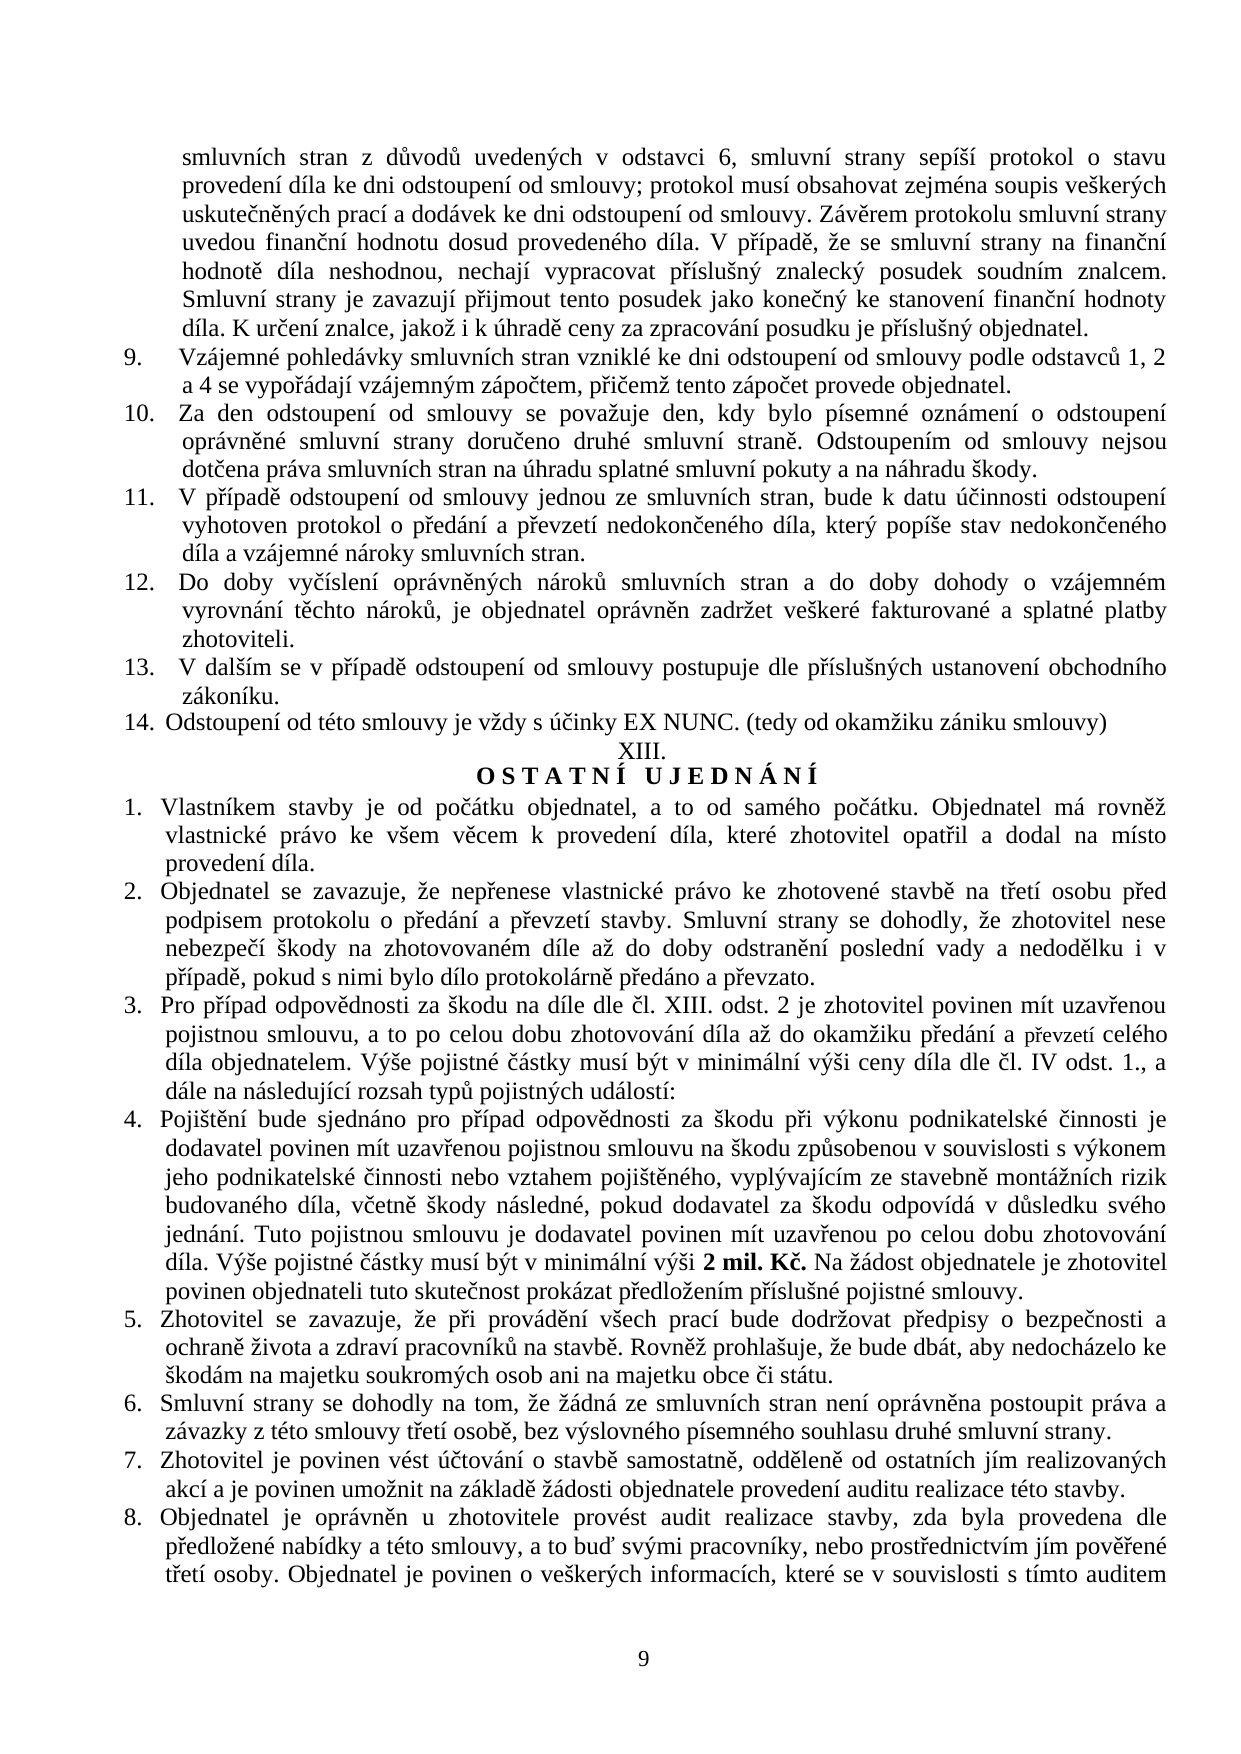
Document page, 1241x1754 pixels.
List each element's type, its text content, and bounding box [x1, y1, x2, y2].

list Odstoupení od této smlouvy je vždy s účinky EX NUNC. (tedy od okamžiku zániku smlouvy) [123, 710, 1168, 735]
list Za den odstoupení od smlouvy se považuje den, kdy bylo písemné oznámení o odstoupení oprávněné smluvní strany doručeno druhé smluvní straně. Odstoupením od smlouvy nejsou dotčena práva smluvních stran na úhradu splatné smluvní pokuty a na náhradu škody. [123, 399, 1168, 483]
list Do doby vyčíslení oprávněných nároků smluvních stran a do doby dohody o vzájemném vyrovnání těchto nároků, je objednatel oprávněn zadržet veškeré fakturované a splatné platby zhotoviteli. [123, 567, 1168, 653]
list Pojištění bude sjednáno pro případ odpovědnosti za škodu při výkonu podnikatelské činnosti je dodavatel povinen mít uzavřenou pojistnou smlouvu na škodu způsobenou v souvislosti s výkonem jeho podnikatelské činnosti nebo vztahem pojištěného, vyplývajícím ze stavebně montážních rizik budovaného díla, včetně škody následné, pokud dodavatel za škodu odpovídá v důsledku svého jednání. Tuto pojistnou smlouvu je dodavatel povinen mít uzavřenou po celou dobu zhotovování díla. Výše pojistné částky musí být v minimální výši 2 mil. Kč. Na žádost objednatele je zhotovitel povinen objednateli tuto skutečnost prokázat předložením příslušné pojistné smlouvy. [123, 1105, 1168, 1305]
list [123, 1503, 1168, 1588]
list V případě odstoupení od smlouvy jednou ze smluvních stran, bude k datu účinnosti odstoupení vyhotoven protokol o předání a převzetí nedokončeného díla, který popíše stav nedokončeného díla a vzájemné nároky smluvních stran. [123, 483, 1168, 567]
text OSTATNÍ UJEDNÁNÍ [126, 764, 1168, 789]
list Smluvní strany se dohodly na tom, že žádná ze smluvních stran není oprávněna postoupit práva a závazky z této smlouvy třetí osobě, bez výslovného písemného souhlasu druhé smluvní strany. [123, 1389, 1168, 1445]
list Vzájemné pohledávky smluvních stran vzniklé ke dni odstoupení od smlouvy podle odstavců 1, 2 a 4 se vypořádají vzájemným zápočtem, přičemž tento zápočet provede objednatel. [123, 342, 1168, 399]
list Zhotovitel se zavazuje, že při provádění všech prací bude dodržovat předpisy o bezpečnosti a ochraně života a zdraví pracovníků na stavbě. Rovněž prohlašuje, že bude dbát, aby nedocházelo ke škodám na majetku soukromých osob ani na majetku obce či státu. [123, 1305, 1168, 1389]
list Zhotovitel je povinen vést účtování o stavbě samostatně, odděleně od ostatních jím realizovaných akcí a je povinen umožnit na základě žádosti objednatele provedení auditu realizace této stavby. [123, 1445, 1168, 1503]
list Vlastníkem stavby je od počátku objednatel, a to od samého počátku. Objednatel má rovněž vlastnické právo ke všem věcem k provedení díla, které zhotovitel opatřil a dodal na místo provedení díla. [123, 793, 1168, 877]
text XIII. [617, 739, 1168, 764]
list Objednatel se zavazuje, že nepřenese vlastnické právo ke zhotovené stavbě na třetí osobu před podpisem protokolu o předání a převzetí stavby. Smluvní strany se dohodly, že zhotovitel nese nebezpečí škody na zhotovovaném díle až do doby odstranění poslední vady a nedodělku i v případě, pokud s nimi bylo dílo protokolárně předáno a převzato. [123, 877, 1168, 991]
list V dalším se v případě odstoupení od smlouvy postupuje dle příslušných ustanovení obchodního zákoníku. [123, 653, 1168, 710]
list Pro případ odpovědnosti za škodu na díle dle čl. XIII. odst. 2 je zhotovitel povinen mít uzavřenou pojistnou smlouvu, a to po celou dobu zhotovování díla až do okamžiku předání a převzetí celého díla objednatelem. Výše pojistné částky musí být v minimální výši ceny díla dle čl. IV odst. 1., a dále na následující rozsah typů pojistných událostí: [123, 991, 1168, 1105]
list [123, 142, 1168, 342]
